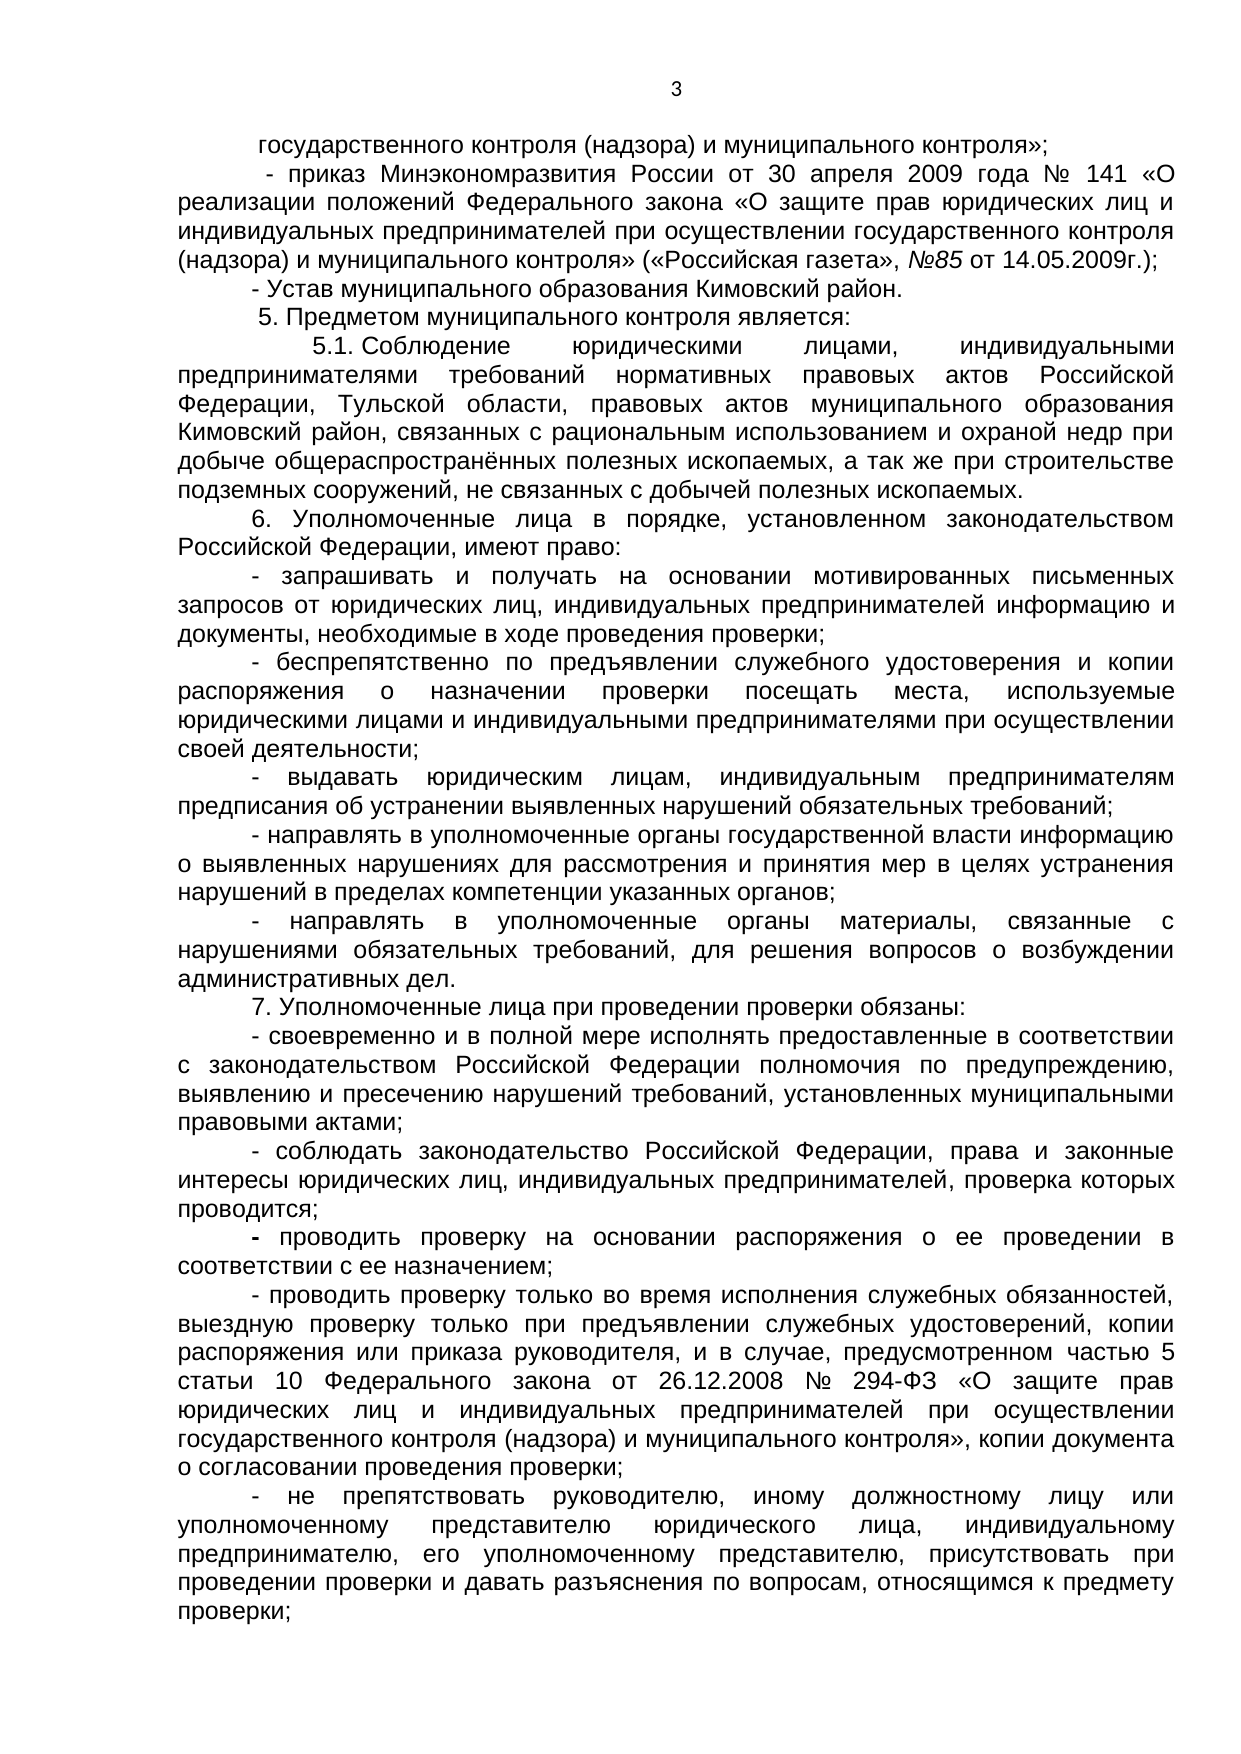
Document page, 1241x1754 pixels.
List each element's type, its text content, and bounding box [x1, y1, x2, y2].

text - направлять в уполномоченные органы государственной власти информацию о выявленных нарушениях для рассмотрения и принятия мер в целях устранения нарушений в пределах компетенции указанных органов; [177, 820, 1175, 906]
text - выдавать юридическим лицам, индивидуальным предпринимателям предписания об устранении выявленных нарушений обязательных требований; [177, 762, 1175, 820]
text - беспрепятственно по предъявлении служебного удостоверения и копии распоряжения о назначении проверки посещать места, используемые юридическими лицами и индивидуальными предпринимателями при осуществлении своей деятельности; [177, 647, 1175, 762]
text 5.1. Соблюдение юридическими лицами, индивидуальными предпринимателями требований нормативных правовых актов Российской Федерации, Тульской области, правовых актов муниципального образования Кимовский район, связанных с рациональным использованием и охраной недр при добыче общераспространённых полезных ископаемых, а так же при строительстве подземных сооружений, не связанных с добычей полезных ископаемых. [177, 331, 1175, 504]
text 5. Предметом муниципального контроля является: [177, 302, 1175, 331]
text - соблюдать законодательство Российской Федерации, права и законные интересы юридических лиц, индивидуальных предпринимателей, проверка которых проводится; [177, 1136, 1175, 1222]
text 7. Уполномоченные лица при проведении проверки обязаны: [177, 992, 1175, 1021]
text государственного контроля (надзора) и муниципального контроля»; [177, 130, 1175, 159]
text - Устав муниципального образования Кимовский район. [177, 274, 1175, 302]
text - запрашивать и получать на основании мотивированных письменных запросов от юридических лиц, индивидуальных предпринимателей информацию и документы, необходимые в ходе проведения проверки; [177, 561, 1175, 647]
text - своевременно и в полной мере исполнять предоставленные в соответствии с законодательством Российской Федерации полномочия по предупреждению, выявлению и пресечению нарушений требований, установленных муниципальными правовыми актами; [177, 1021, 1175, 1136]
text - приказ Минэкономразвития России от 30 апреля 2009 года № 141 «О реализации положений Федерального закона «О защите прав юридических лиц и индивидуальных предпринимателей при осуществлении государственного контроля (надзора) и муниципального контроля» («Российская газета», №85 от 14.05.2009г.); [177, 159, 1175, 274]
text - не препятствовать руководителю, иному должностному лицу или уполномоченному представителю юридического лица, индивидуальному предпринимателю, его уполномоченному представителю, присутствовать при проведении проверки и давать разъяснения по вопросам, относящимся к предмету проверки; [177, 1481, 1175, 1625]
text - проводить проверку на основании распоряжения о ее проведении в соответствии с ее назначением; [177, 1222, 1175, 1280]
text 6. Уполномоченные лица в порядке, установленном законодательством Российской Федерации, имеют право: [177, 504, 1175, 561]
text - направлять в уполномоченные органы материалы, связанные с нарушениями обязательных требований, для решения вопросов о возбуждении административных дел. [177, 906, 1175, 992]
text - проводить проверку только во время исполнения служебных обязанностей, выездную проверку только при предъявлении служебных удостоверений, копии распоряжения или приказа руководителя, и в случае, предусмотренном частью 5 статьи 10 Федерального закона от 26.12.2008 № 294-ФЗ «О защите прав юридических лиц и индивидуальных предпринимателей при осуществлении государственного контроля (надзора) и муниципального контроля», копии документа о согласовании проведения проверки; [177, 1280, 1175, 1481]
